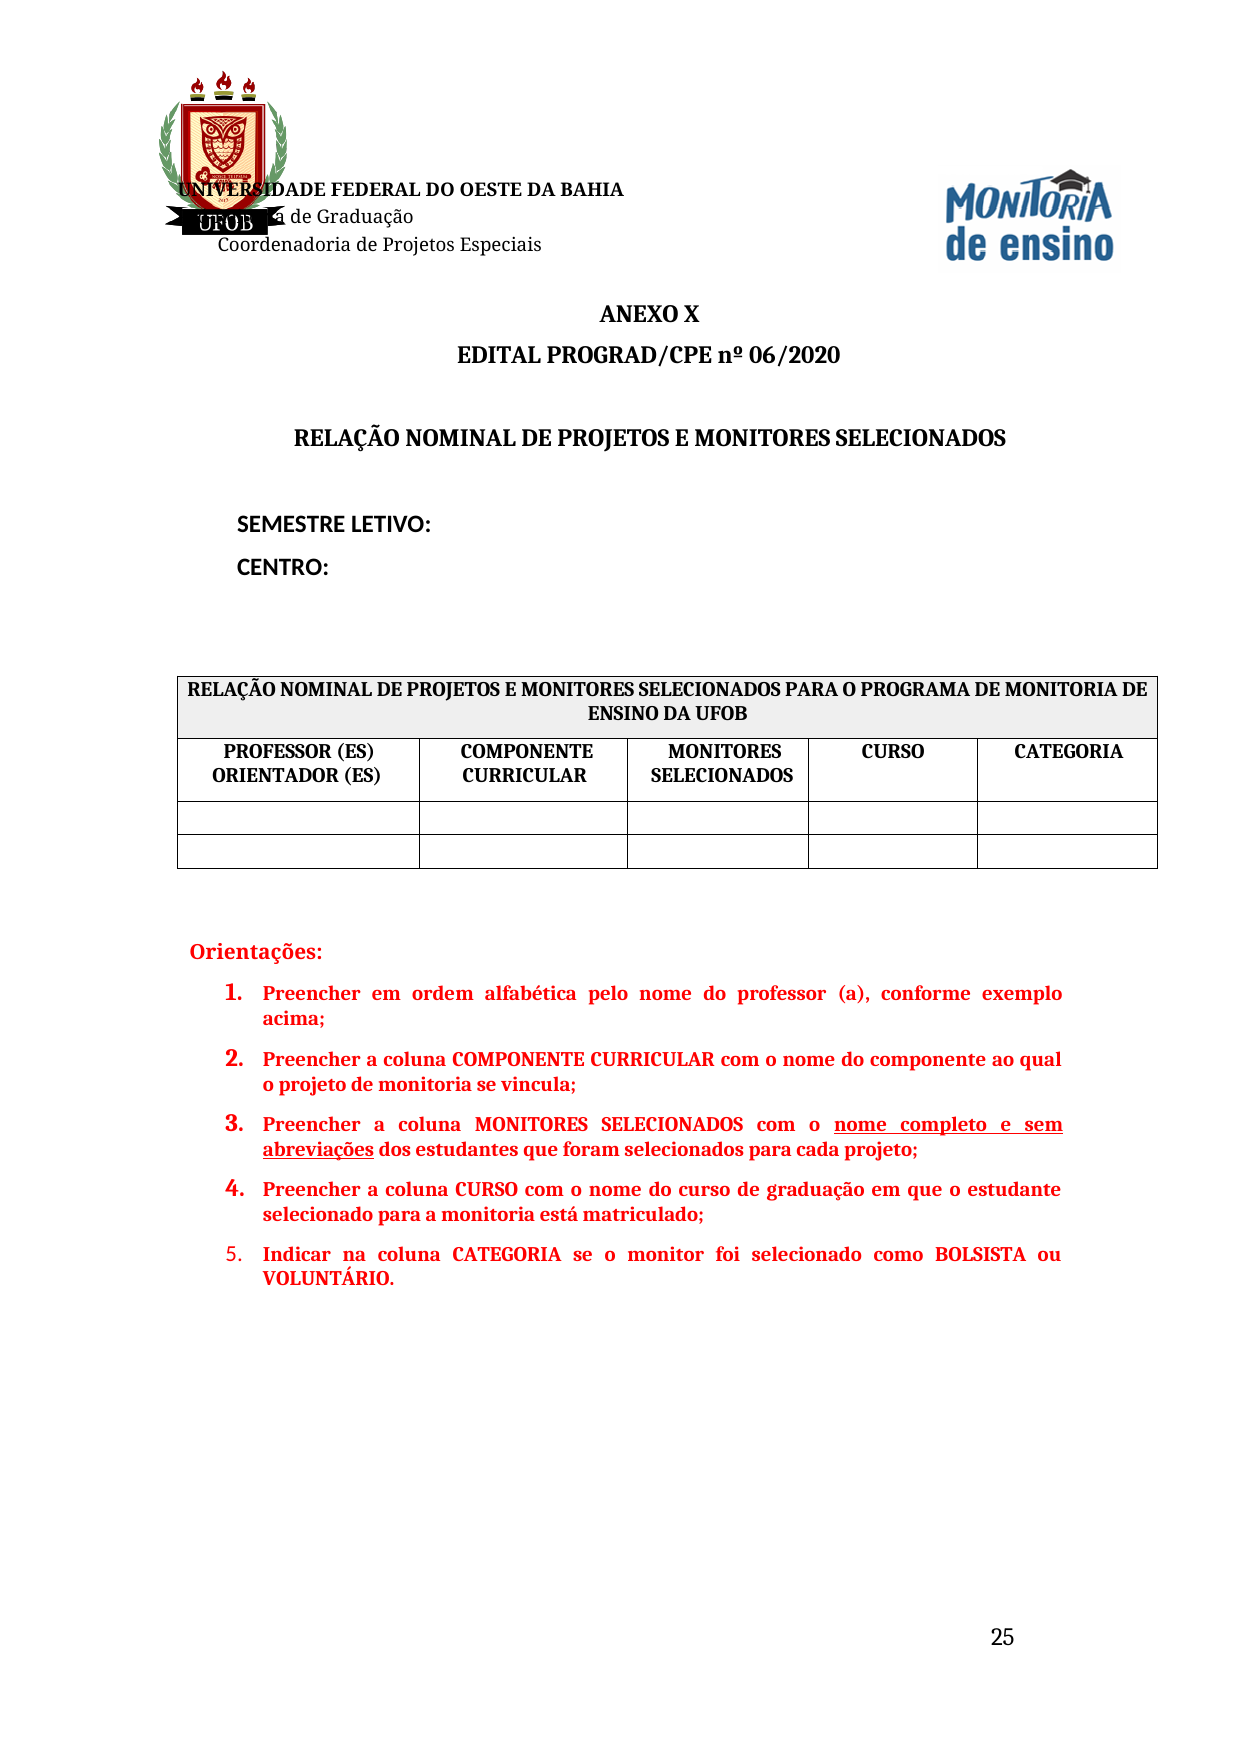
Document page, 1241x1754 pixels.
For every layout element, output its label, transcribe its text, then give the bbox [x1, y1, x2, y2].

table_cell COMPONENTE CURRICULAR [420, 739, 627, 801]
table_cell [978, 835, 1157, 868]
table_cell CURSO [809, 739, 977, 801]
list Indicar na coluna CATEGORIA se o monitor foi selecionado como BOLSISTA ou VOLUNTÁRIO. [225, 1239, 1063, 1291]
table_cell [420, 835, 627, 868]
table_cell [978, 802, 1157, 834]
table_cell MONITORES SELECIONADOS [628, 739, 808, 801]
table_cell CATEGORIA [978, 739, 1157, 801]
table_cell PROFESSOR (ES) ORIENTADOR (ES) [178, 739, 419, 801]
list Preencher a coluna CURSO com o nome do curso de graduação em que o estudante selecionado para a monitoria está matriculado; [225, 1174, 1063, 1227]
picture [938, 165, 1121, 273]
list Preencher a coluna MONITORES SELECIONADOS com o nome completo e sem abreviações dos estudantes que foram selecionados para cada projeto; [225, 1109, 1063, 1161]
table_cell [809, 835, 977, 868]
subtitle RELAÇÃO NOMINAL DE PROJETOS E MONITORES SELECIONADOS [237, 424, 1063, 453]
subtitle CENTRO: [237, 551, 1063, 582]
table_header RELAÇÃO NOMINAL DE PROJETOS E MONITORES SELECIONADOS PARA O PROGRAMA DE MONITORIA DE ENSINO DA UFOB [178, 677, 1157, 738]
table_cell [178, 802, 419, 834]
table_cell [420, 802, 627, 834]
list Preencher em ordem alfabética pelo nome do professor (a), conforme exemplo acima; [225, 978, 1063, 1031]
text EDITAL PROGRAD/CPE nº 06/2020 [236, 341, 1062, 370]
table_cell [628, 835, 808, 868]
table_cell [628, 802, 808, 834]
text ANEXO X [236, 300, 1063, 329]
table_cell [178, 835, 419, 868]
picture [159, 70, 287, 235]
subtitle SEMESTRE LETIVO: [237, 508, 1063, 539]
list Preencher a coluna COMPONENTE CURRICULAR com o nome do componente ao qual o projeto de monitoria se vincula; [225, 1043, 1063, 1096]
text Orientações: [189, 937, 1063, 966]
table_cell [809, 802, 977, 834]
